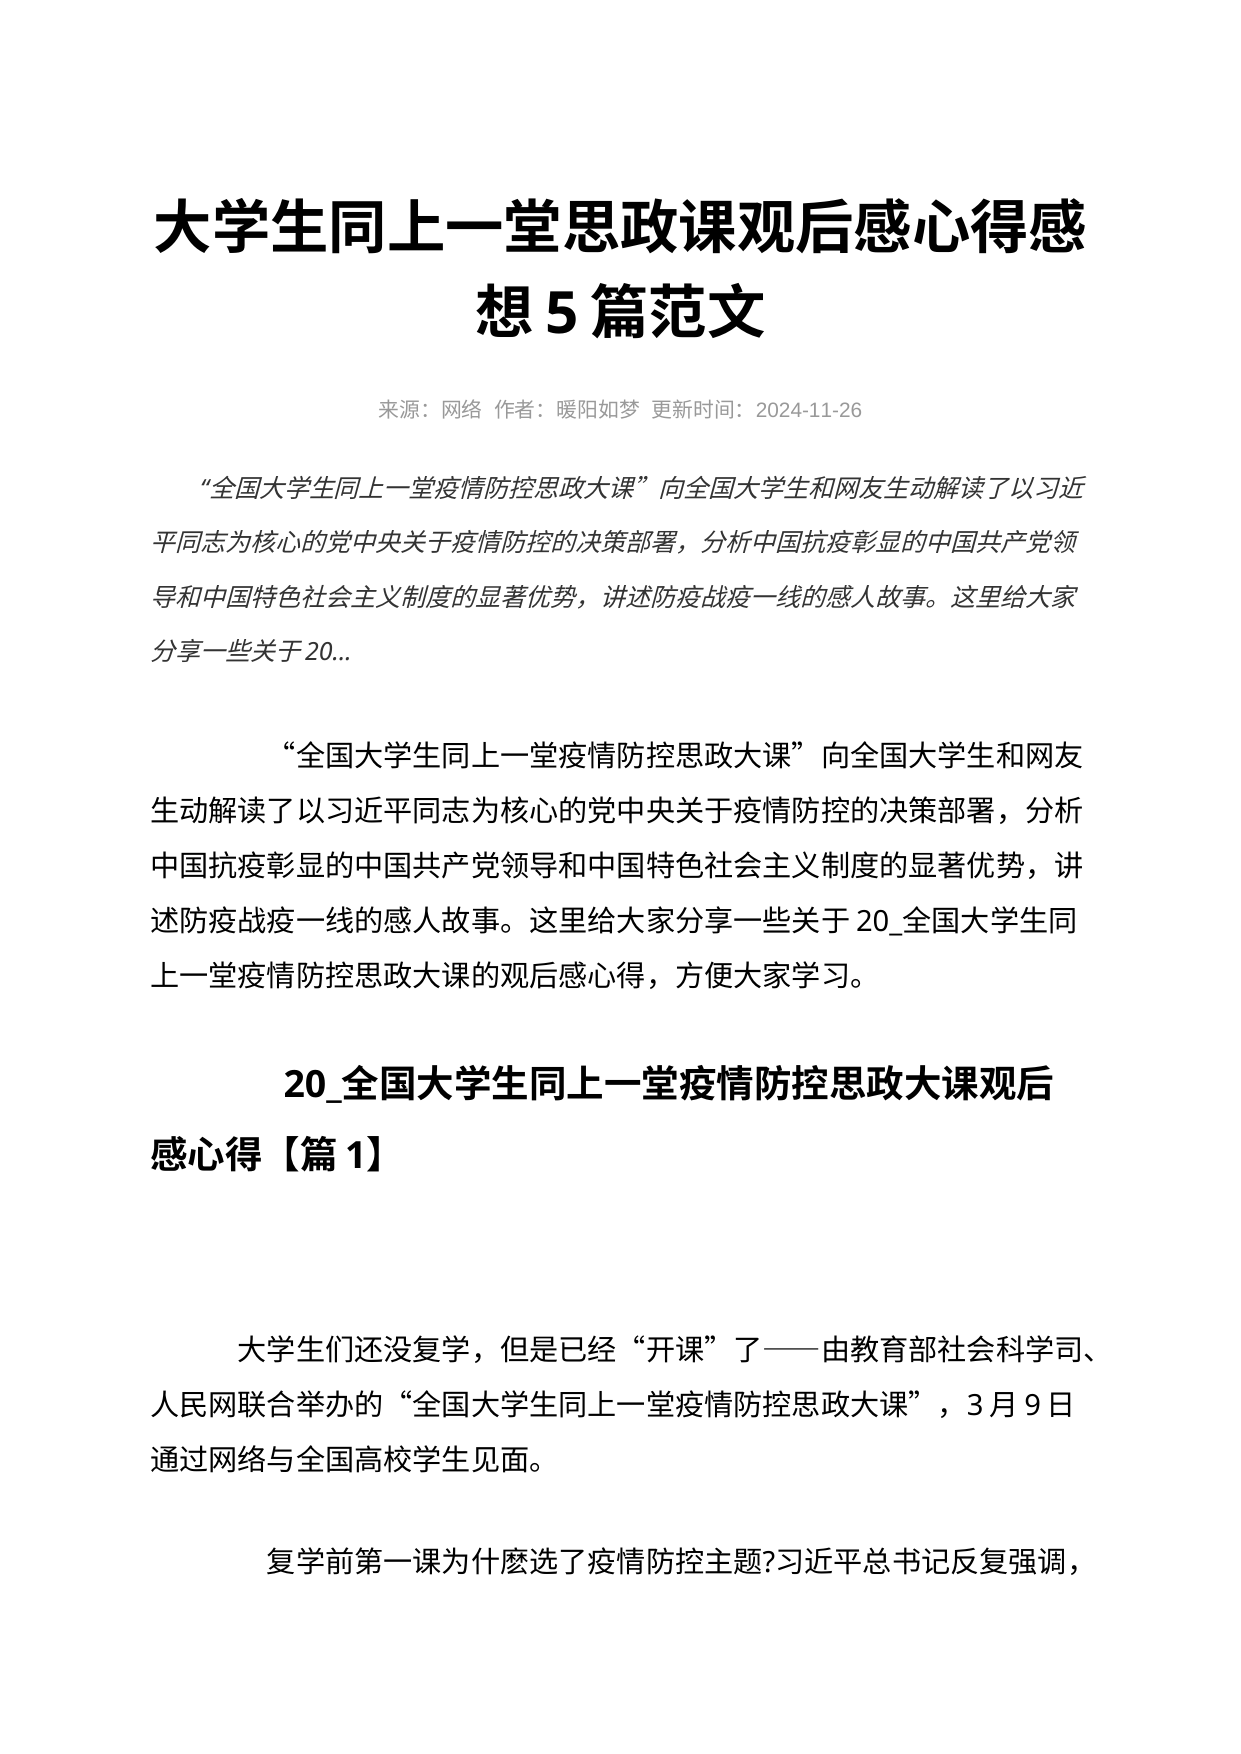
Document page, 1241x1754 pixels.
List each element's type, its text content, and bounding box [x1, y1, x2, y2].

text 20_全国大学生同上一堂疫情防控思政大课观后感心得【篇1】 [150, 1054, 1090, 1179]
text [150, 1538, 1090, 1581]
text “全国大学生同上一堂疫情防控思政大课”向全国大学生和网友生动解读了以习近平同志为核心的党中央关于疫情防控的决策部署，分析中国抗疫彰显的中国共产党领导和中国特色社会主义制度的显著优势，讲述防疫战疫一线的感人故事。这里给大家分享一些关于20_全国大学生同上一堂疫情防控思政大课的观后感心得，方便大家学习。 [150, 733, 1090, 994]
text 来源：网络 作者：暖阳如梦 更新时间：2024-11-26 [150, 397, 1090, 421]
text “全国大学生同上一堂疫情防控思政大课”向全国大学生和网友生动解读了以习近平同志为核心的党中央关于疫情防控的决策部署，分析中国抗疫彰显的中国共产党领导和中国特色社会主义制度的显著优势，讲述防疫战疫一线的感人故事。这里给大家分享一些关于20... [150, 468, 1090, 668]
text 大学生们还没复学，但是已经“开课”了——由教育部社会科学司、人民网联合举办的“全国大学生同上一堂疫情防控思政大课”，3月9日通过网络与全国高校学生见面。 [150, 1327, 1090, 1479]
subtitle 大学生同上一堂思政课观后感心得感想5篇范文 [150, 181, 1090, 351]
